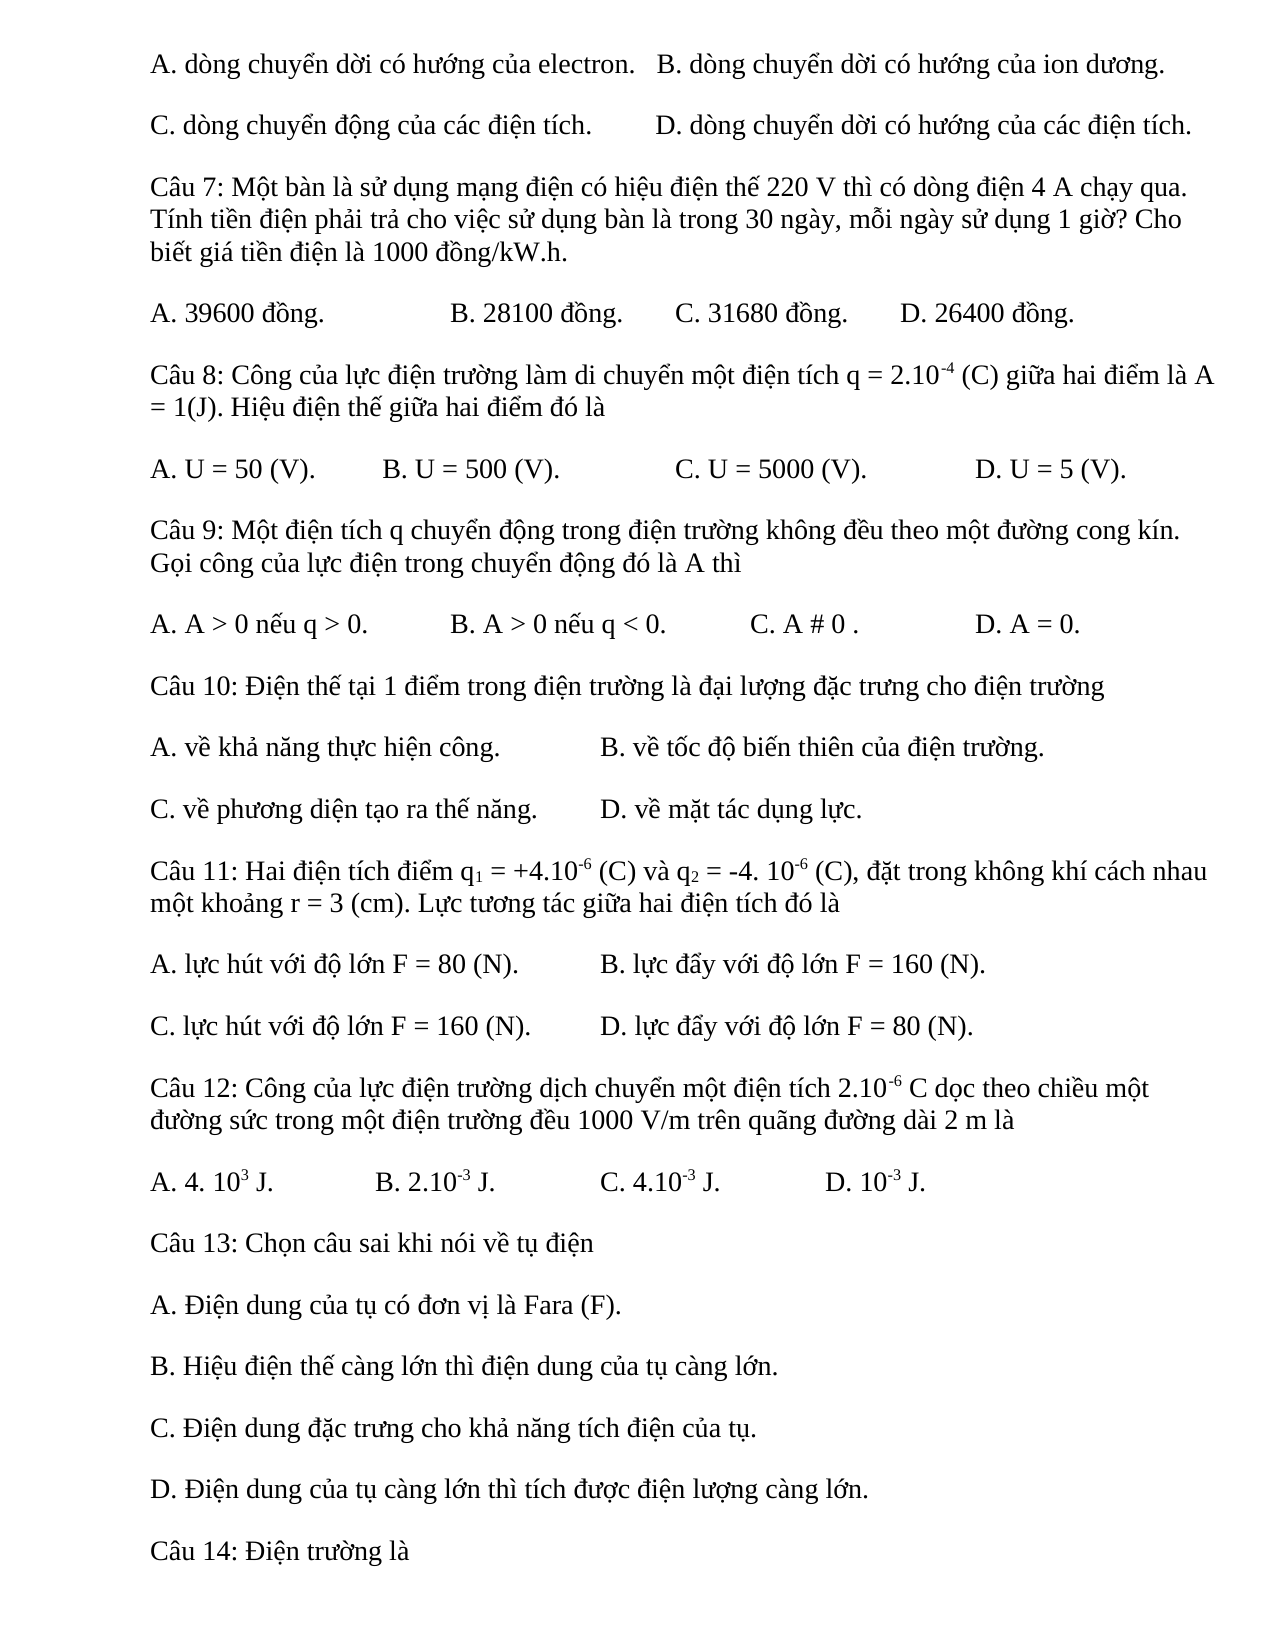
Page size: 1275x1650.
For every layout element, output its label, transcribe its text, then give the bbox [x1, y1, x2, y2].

text A. dòng chuyển dời có hướng của electron. B. dòng chuyển dời có hướng của ion dương. [150, 47, 1219, 79]
text B. Hiệu điện thế càng lớn thì điện dung của tụ càng lớn. [150, 1349, 1219, 1382]
text D. Điện dung của tụ càng lớn thì tích được điện lượng càng lớn. [150, 1472, 1219, 1505]
text C. lực hút với độ lớn F = 160 (N). D. lực đẩy với độ lớn F = 80 (N). [150, 1009, 1219, 1042]
text A. Điện dung của tụ có đơn vị là Fara (F). [150, 1288, 1219, 1320]
text Câu 13: Chọn câu sai khi nói về tụ điện [150, 1226, 1219, 1259]
text Câu 7: Một bàn là sử dụng mạng điện có hiệu điện thế 220 V thì có dòng điện 4 A chạy qua. Tính tiền điện phải trả cho việc sử dụng bàn là trong 30 ngày, mỗi ngày sử dụng 1 giờ? Cho biết giá tiền điện là 1000 đồng/kW.h. [150, 170, 1219, 267]
text A. 4. 103 J. B. 2.10-3 J. C. 4.10-3 J. D. 10-3 J. [150, 1165, 1219, 1197]
text A. 39600 đồng. B. 28100 đồng. C. 31680 đồng. D. 26400 đồng. [150, 296, 1219, 329]
text A. lực hút với độ lớn F = 80 (N). B. lực đẩy với độ lớn F = 160 (N). [150, 948, 1219, 980]
text A. về khả năng thực hiện công. B. về tốc độ biến thiên của điện trường. [150, 731, 1219, 763]
text C. Điện dung đặc trưng cho khả năng tích điện của tụ. [150, 1411, 1219, 1443]
text Câu 11: Hai điện tích điểm q1 = +4.10-6 (C) và q2 = -4. 10-6 (C), đặt trong không khí cách nhau một khoảng r = 3 (cm). Lực tương tác giữa hai điện tích đó là [150, 854, 1219, 918]
text A. U = 50 (V). B. U = 500 (V). C. U = 5000 (V). D. U = 5 (V). [150, 452, 1219, 484]
text A. A > 0 nếu q > 0. B. A > 0 nếu q < 0. C. A # 0 . D. A = 0. [150, 607, 1219, 640]
text Câu 12: Công của lực điện trường dịch chuyển một điện tích 2.10-6 C dọc theo chiều một đường sức trong một điện trường đều 1000 V/m trên quãng đường dài 2 m là [150, 1071, 1219, 1136]
text C. về phương diện tạo ra thế năng. D. về mặt tác dụng lực. [150, 792, 1219, 824]
text C. dòng chuyển động của các điện tích. D. dòng chuyển dời có hướng của các điện tích. [150, 108, 1219, 141]
text Câu 14: Điện trường là [150, 1534, 1219, 1566]
text Câu 8: Công của lực điện trường làm di chuyển một điện tích q = 2.10-4 (C) giữa hai điểm là A = 1(J). Hiệu điện thế giữa hai điểm đó là [150, 358, 1219, 423]
text Câu 10: Điện thế tại 1 điểm trong điện trường là đại lượng đặc trưng cho điện trường [150, 669, 1219, 701]
text Câu 9: Một điện tích q chuyển động trong điện trường không đều theo một đường cong kín. Gọi công của lực điện trong chuyển động đó là A thì [150, 513, 1219, 578]
